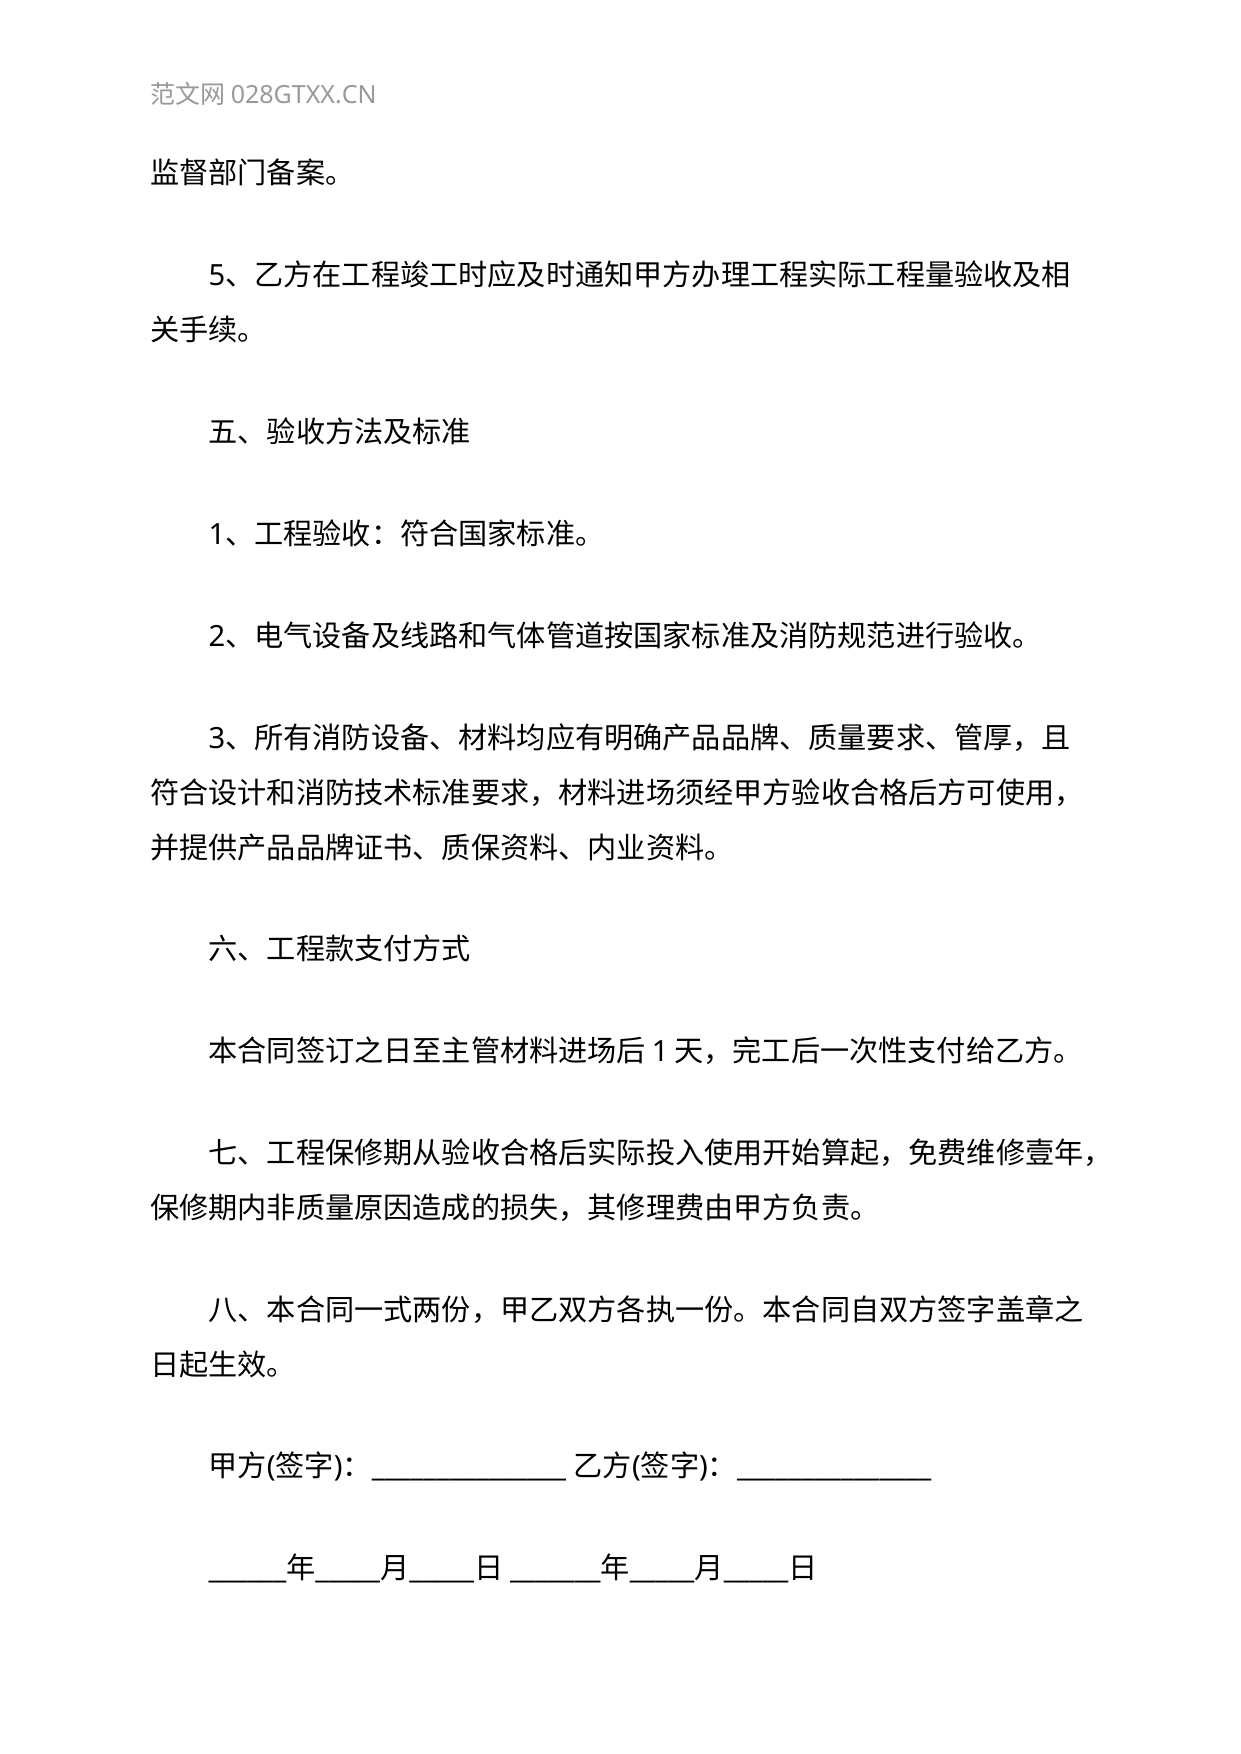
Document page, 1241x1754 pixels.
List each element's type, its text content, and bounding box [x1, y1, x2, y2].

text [150, 150, 1090, 192]
text ______年_____月_____日 _______年_____月_____日 [150, 1545, 1090, 1587]
text 2、电气设备及线路和气体管道按国家标准及消防规范进行验收。 [150, 612, 1090, 655]
text 1、工程验收：符合国家标准。 [150, 510, 1090, 553]
text 七、工程保修期从验收合格后实际投入使用开始算起，免费维修壹年，保修期内非质量原因造成的损失，其修理费由甲方负责。 [150, 1130, 1090, 1227]
text 八、本合同一式两份，甲乙双方各执一份。本合同自双方签字盖章之日起生效。 [150, 1286, 1090, 1383]
text 六、工程款支付方式 [150, 926, 1090, 968]
text 甲方(签字)：_______________ 乙方(签字)：_______________ [150, 1443, 1090, 1485]
text 3、所有消防设备、材料均应有明确产品品牌、质量要求、管厚，且符合设计和消防技术标准要求，材料进场须经甲方验收合格后方可使用，并提供产品品牌证书、质保资料、内业资料。 [150, 714, 1090, 866]
text 五、验收方法及标准 [150, 408, 1090, 451]
text 本合同签订之日至主管材料进场后1天，完工后一次性支付给乙方。 [150, 1028, 1090, 1070]
text 5、乙方在工程竣工时应及时通知甲方办理工程实际工程量验收及相关手续。 [150, 252, 1090, 349]
